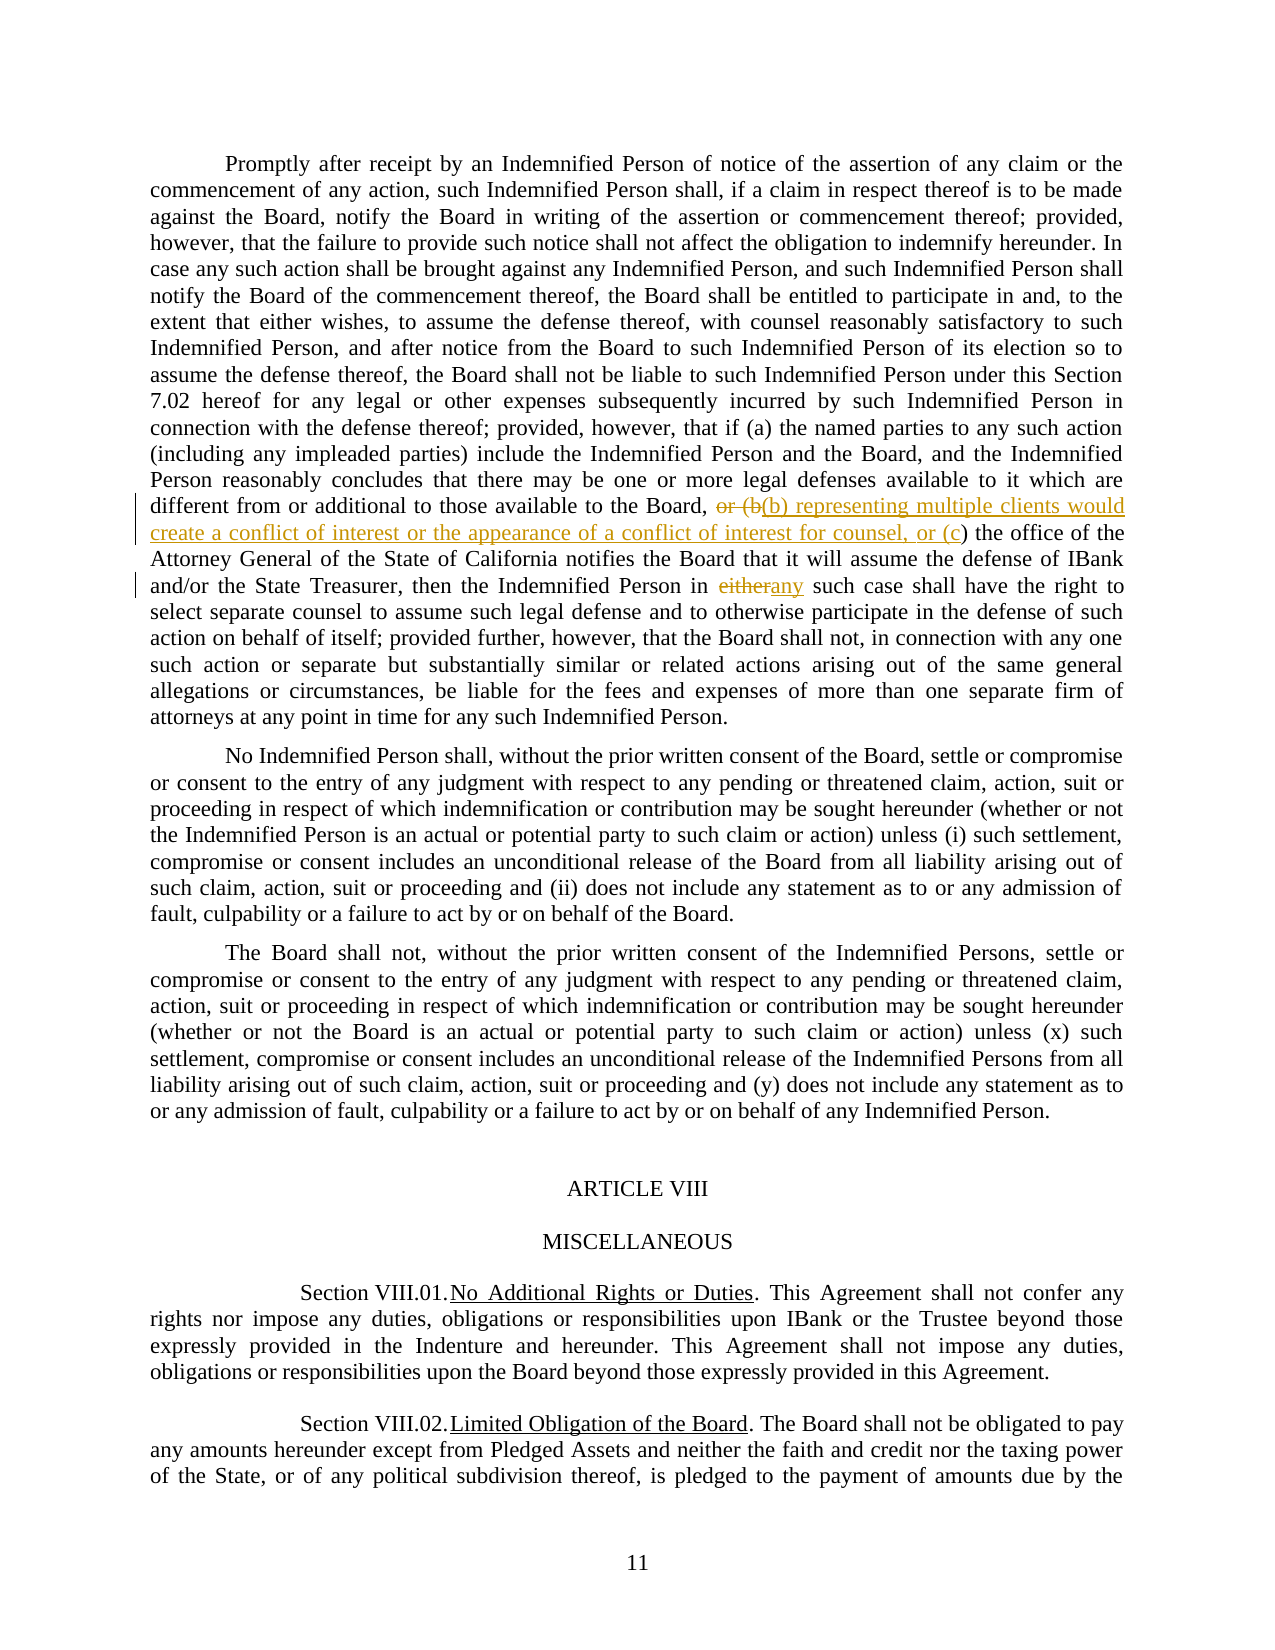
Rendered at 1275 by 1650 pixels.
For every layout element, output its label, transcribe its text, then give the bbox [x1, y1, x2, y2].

text Promptly after receipt by an Indemnified Person of notice of the assertion of any claim or the commencement of any action, such Indemnified Person shall, if a claim in respect thereof is to be made against the Board, notify the Board in writing of the assertion or commencement thereof; provided, however, that the failure to provide such notice shall not affect the obligation to indemnify hereunder. In case any such action shall be brought against any Indemnified Person, and such Indemnified Person shall notify the Board of the commencement thereof, the Board shall be entitled to participate in and, to the extent that either wishes, to assume the defense thereof, with counsel reasonably satisfactory to such Indemnified Person, and after notice from the Board to such Indemnified Person of its election so to assume the defense thereof, the Board shall not be liable to such Indemnified Person under this Section 7.02 hereof for any legal or other expenses subsequently incurred by such Indemnified Person in connection with the defense thereof; provided, however, that if (a) the named parties to any such action (including any impleaded parties) include the Indemnified Person and the Board, and the Indemnified Person reasonably concludes that there may be one or more legal defenses available to it which are different from or additional to those available to the Board, ) the office of the Attorney General of the State of California notifies the Board that it will assume the defense of IBank and/or the State Treasurer, then the Indemnified Person in such case shall have the right to select separate counsel to assume such legal defense and to otherwise participate in the defense of such action on behalf of itself; provided further, however, that the Board shall not, in connection with any one such action or separate but substantially similar or related actions arising out of the same general allegations or circumstances, be liable for the fees and expenses of more than one separate firm of attorneys at any point in time for any such Indemnified Person. [150, 150, 1125, 730]
subtitle No Additional Rights or Duties. This Agreement shall not confer any rights nor impose any duties, obligations or responsibilities upon IBank or the Trustee beyond those expressly provided in the Indenture and hereunder. This Agreement shall not impose any duties, obligations or responsibilities upon the Board beyond those expressly provided in this Agreement. [150, 1279, 1125, 1384]
subtitle MISCELLANEOUS [150, 1175, 1125, 1254]
text No Indemnified Person shall, without the prior written consent of the Board, settle or compromise or consent to the entry of any judgment with respect to any pending or threatened claim, action, suit or proceeding in respect of which indemnification or contribution may be sought hereunder (whether or not the Indemnified Person is an actual or potential party to such claim or action) unless (i) such settlement, compromise or consent includes an unconditional release of the Board from all liability arising out of such claim, action, suit or proceeding and (ii) does not include any statement as to or any admission of fault, culpability or a failure to act by or on behalf of the Board. [150, 742, 1125, 927]
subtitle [150, 1409, 1125, 1489]
text The Board shall not, without the prior written consent of the Indemnified Persons, settle or compromise or consent to the entry of any judgment with respect to any pending or threatened claim, action, suit or proceeding in respect of which indemnification or contribution may be sought hereunder (whether or not the Board is an actual or potential party to such claim or action) unless (x) such settlement, compromise or consent includes an unconditional release of the Indemnified Persons from all liability arising out of such claim, action, suit or proceeding and (y) does not include any statement as to or any admission of fault, culpability or a failure to act by or on behalf of any Indemnified Person. [150, 939, 1125, 1124]
